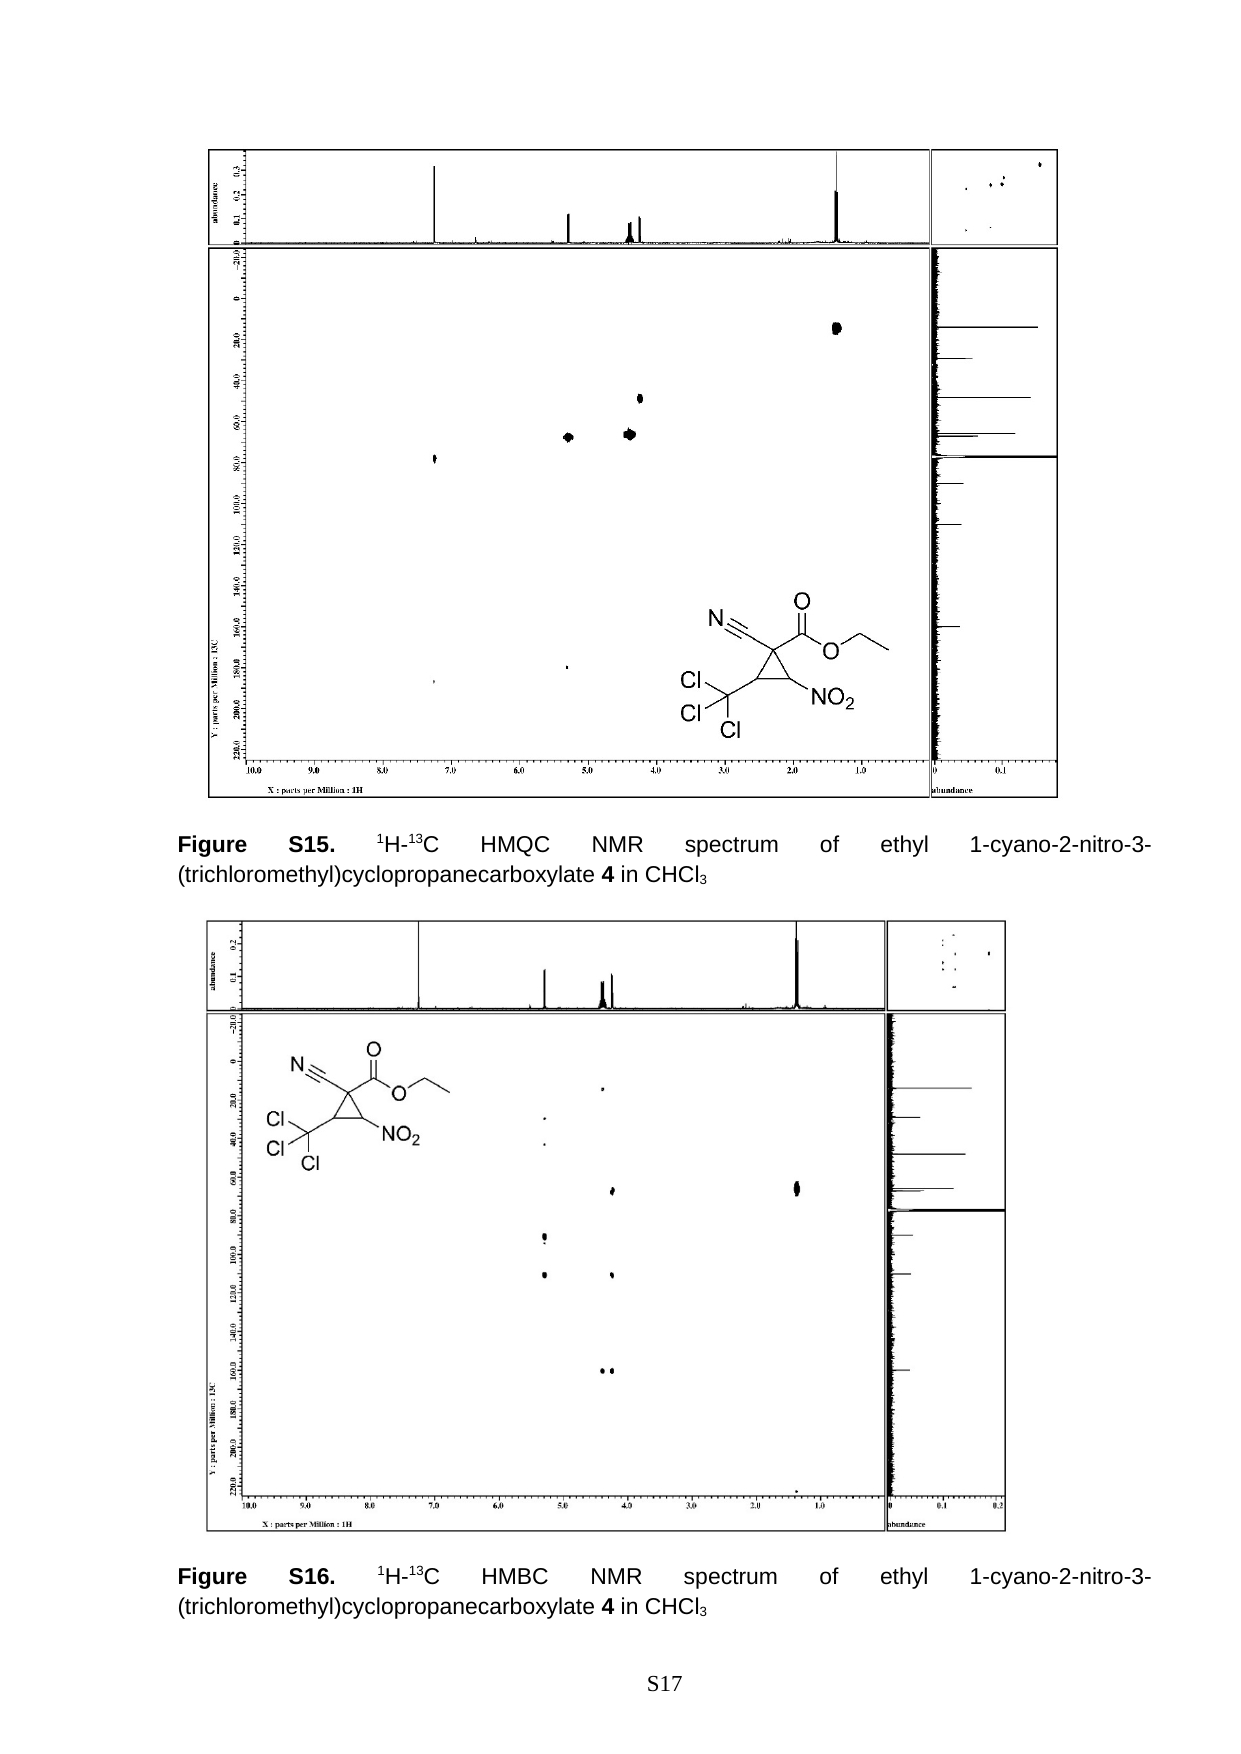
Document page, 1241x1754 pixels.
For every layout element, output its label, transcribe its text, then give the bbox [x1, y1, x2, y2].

picture [177, 891, 1041, 1559]
text Figure S16. 1H-13C HMBC NMR spectrum of ethyl 1-cyano-2-nitro-3-(trichloromethyl)cyclopropanecarboxylate 4 in CHCl3 [177, 1563, 1152, 1619]
text Figure S15. 1H-13C HMQC NMR spectrum of ethyl 1-cyano-2-nitro-3-(trichloromethyl)cyclopropanecarboxylate 4 in CHCl3 [177, 831, 1152, 887]
picture [177, 118, 1095, 827]
